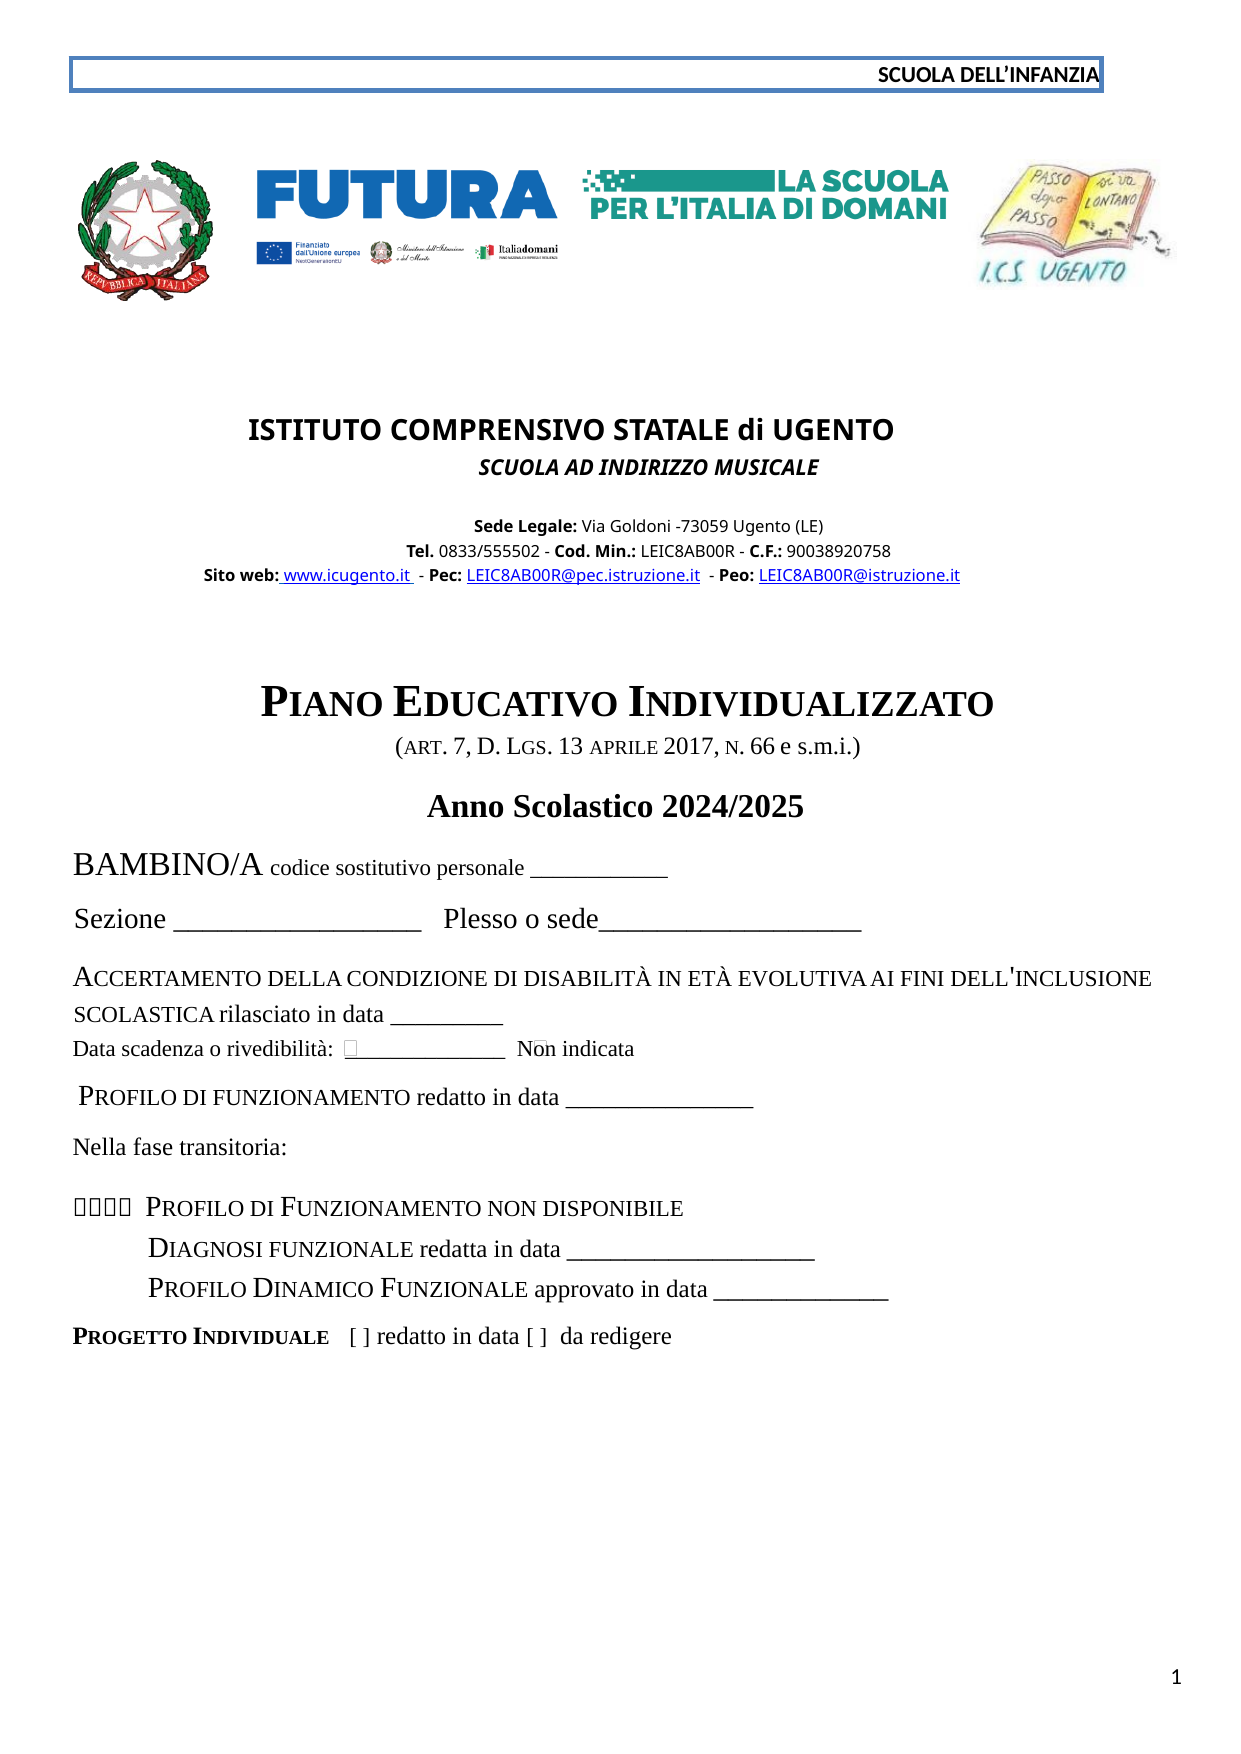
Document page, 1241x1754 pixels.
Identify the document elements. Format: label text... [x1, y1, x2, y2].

text Data scadenza o rivedibilità: ______________ Non indicata [378, 1035, 531, 1061]
text ACCERTAMENTO DELLA CONDIZIONE DI DISABILITÀ IN ETÀ EVOLUTIVA AI FINI DELL'INCLUSIONE SCOLASTICA rilasciato in data _________ [72, 959, 1186, 1029]
text PROFILO DI FUNZIONAMENTO redatto in data _______________ [72, 1078, 777, 1111]
text Data scadenza o rivedibilità: ______________ Non indicata [567, 1035, 777, 1061]
text DIAGNOSI FUNZIONALE redatta in data _________________ [148, 1230, 1186, 1264]
picture [341, 1035, 378, 1061]
text (ART. 7, D. LGS. 13 APRILE 2017, N. 66 e s.m.i.) [73, 731, 1183, 760]
text PIANO EDUCATIVO INDIVIDUALIZZATO [73, 674, 1182, 727]
text Anno Scolastico 2024/2025 [74, 786, 1027, 825]
text Nella fase transitoria: [72, 1132, 1186, 1161]
picture [250, 166, 954, 268]
text Sito web: www.icugento.it - Pec: LEIC8AB00R@pec.istruzione.it - Peo: LEIC8AB00R@istruzione.it [203, 564, 1186, 586]
subtitle Sezione _________________ Plesso o sede__________________ [74, 901, 1186, 935]
text Tel. 0833/555502 - Cod. Min.: LEIC8AB00R - C.F.: 90038920758 [111, 539, 1186, 562]
text PROFILO DINAMICO FUNZIONALE approvato in data ____________ [148, 1270, 1186, 1303]
text BAMBINO/A codice sostitutivo personale ____________ [73, 844, 1027, 882]
text PROGETTO INDIVIDUALE [ ] redatto in data [ ] da redigere [72, 1321, 1186, 1350]
picture [531, 1035, 567, 1061]
text SCUOLA AD INDIRIZZO MUSICALE [111, 452, 1186, 482]
text Sede Legale: Via Goldoni -73059 Ugento (LE) [111, 515, 1186, 537]
text Data scadenza o rivedibilità: ______________ Non indicata [72, 1035, 341, 1061]
picture [78, 160, 213, 301]
text SCUOLA DELL’INFANZIA [73, 60, 1099, 88]
text ISTITUTO COMPRENSIVO STATALE di UGENTO [248, 409, 1186, 449]
text  PROFILO DI FUNZIONAMENTO NON DISPONIBILE [72, 1189, 1186, 1224]
picture [960, 159, 1179, 290]
